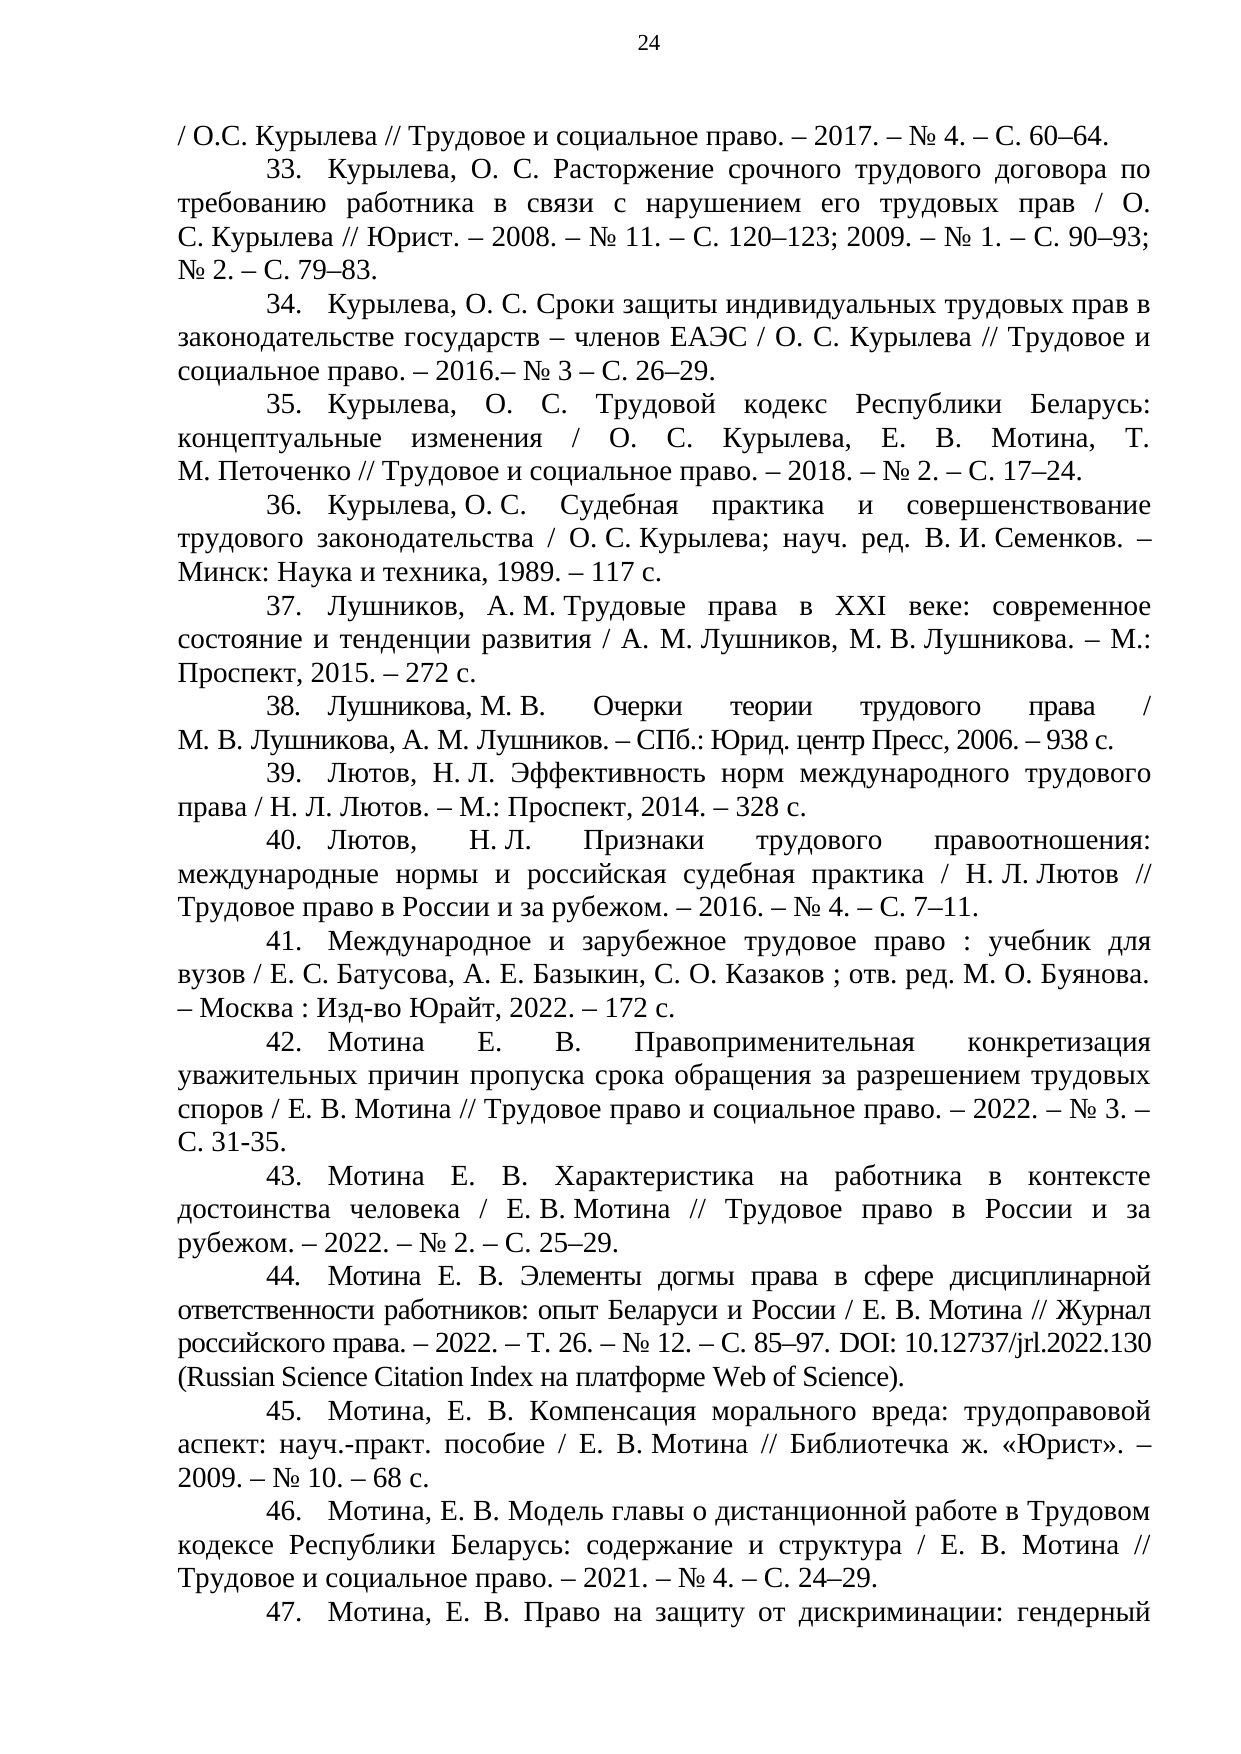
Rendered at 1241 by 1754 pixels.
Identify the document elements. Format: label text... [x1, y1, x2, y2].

list Мотина Е. В. Элементы догмы права в сфере дисциплинарной ответственности работников: опыт Беларуси и России / Е. В. Мотина // Журнал российского права. – 2022. – Т. 26. – № 12. – С. 85–97. DOI: 10.12737/jrl.2022.130 (Russian Science Citation Index на платформе Web of Science). [177, 1258, 1152, 1393]
list Мотина, Е. В. Модель главы о дистанционной работе в Трудовом кодексе Республики Беларусь: содержание и структура / Е. В. Мотина // Трудовое и социальное право. – 2021. – № 4. – С. 24–29. [177, 1493, 1152, 1594]
list Лютов, Н. Л. Признаки трудового правоотношения: международные нормы и российская судебная практика / Н. Л. Лютов // Трудовое право в России и за рубежом. – 2016. – № 4. – С. 7–11. [177, 822, 1152, 923]
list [177, 1594, 1152, 1627]
list Курылева, О. С. Судебная практика и совершенствование трудового законодательства / О. С. Курылева; науч. ред. В. И. Семенков. – Минск: Наука и техника, 1989. – 117 с. [177, 487, 1152, 588]
list Международное и зарубежное трудовое право : учебник для вузов / Е. С. Батусова, А. Е. Базыкин, С. О. Казаков ; отв. ред. М. О. Буянова. – Москва : Изд-во Юрайт, 2022. – 172 с. [177, 923, 1152, 1024]
list Лютов, Н. Л. Эффективность норм международного трудового права / Н. Л. Лютов. – М.: Проспект, 2014. – 328 с. [177, 755, 1152, 822]
list Лушникова, М. В. Очерки теории трудового права / М. В. Лушникова, А. М. Лушников. – СПб.: Юрид. центр Пресс, 2006. – 938 с. [177, 688, 1152, 755]
list Курылева, О. С. Расторжение срочного трудового договора по требованию работника в связи с нарушением его трудовых прав / О. С. Курылева // Юрист. – 2008. – № 11. – С. 120–123; 2009. – № 1. – С. 90–93; № 2. – С. 79–83. [177, 152, 1152, 286]
list Курылева, О. С. Трудовой кодекс Республики Беларусь: концептуальные изменения / О. С. Курылева, Е. В. Мотина, Т. М. Петоченко // Трудовое и социальное право. – 2018. – № 2. – С. 17–24. [177, 386, 1152, 487]
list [177, 118, 1152, 152]
list Курылева, О. С. Сроки защиты индивидуальных трудовых прав в законодательстве государств – членов ЕАЭС / О. С. Курылева // Трудовое и социальное право. – 2016.– № 3 – С. 26–29. [177, 286, 1152, 386]
list Мотина, Е. В. Компенсация морального вреда: трудоправовой аспект: науч.-практ. пособие / Е. В. Мотина // Библиотечка ж. «Юрист». – 2009. – № 10. – 68 с. [177, 1393, 1152, 1493]
list Лушников, А. М. Трудовые права в XXI веке: современное состояние и тенденции развития / А. М. Лушников, М. В. Лушникова. – М.: Проспект, 2015. – 272 с. [177, 588, 1152, 688]
list Мотина Е. В. Правоприменительная конкретизация уважительных причин пропуска срока обращения за разрешением трудовых споров / Е. В. Мотина // Трудовое право и социальное право. – 2022. – № 3. – С. 31-35. [177, 1024, 1152, 1158]
list Мотина Е. В. Характеристика на работника в контексте достоинства человека / Е. В. Мотина // Трудовое право в России и за рубежом. – 2022. – № 2. – С. 25–29. [177, 1158, 1152, 1258]
